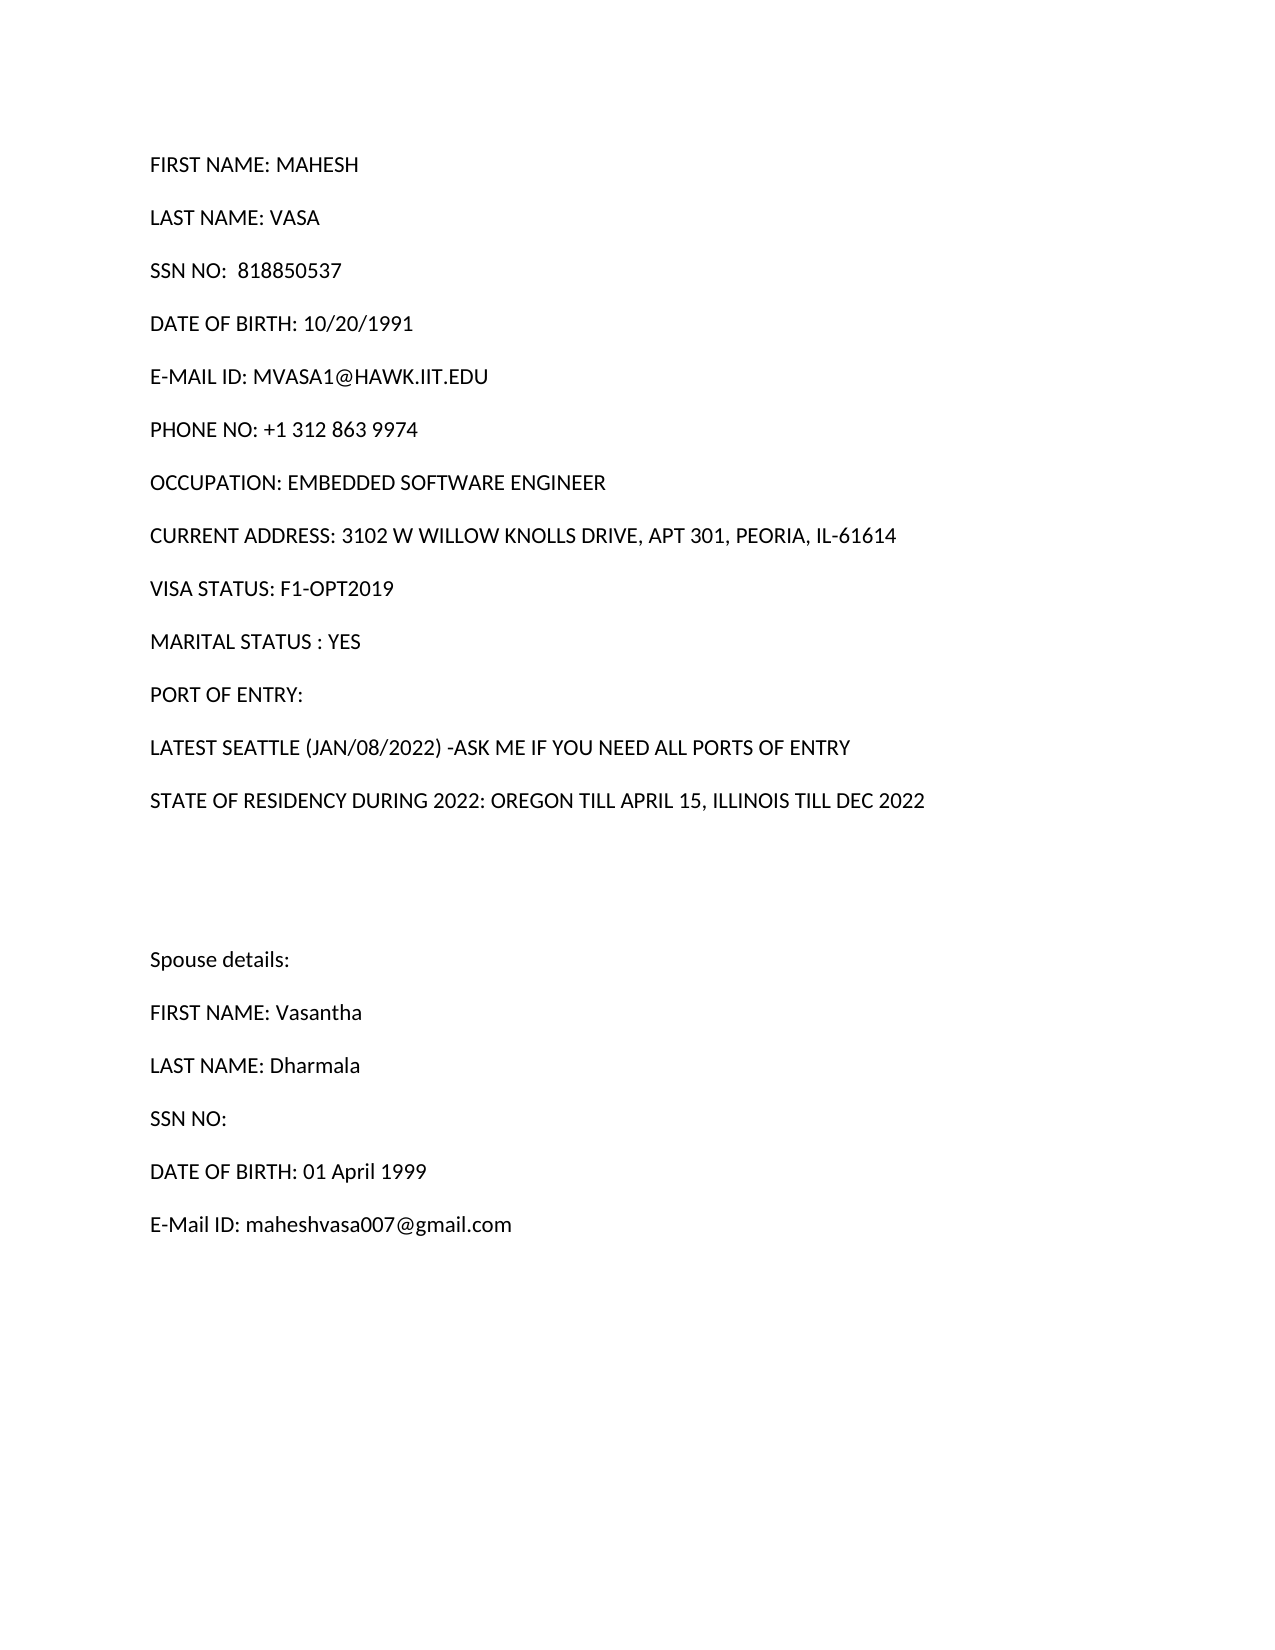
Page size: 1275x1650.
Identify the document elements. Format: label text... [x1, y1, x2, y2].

text DATE OF BIRTH: 01 April 1999 [150, 1157, 1125, 1185]
text OCCUPATION: EMBEDDED SOFTWARE ENGINEER [150, 468, 1125, 496]
text PORT OF ENTRY: [150, 680, 1125, 708]
text VISA STATUS: F1-OPT2019 [150, 574, 1125, 602]
text LAST NAME: VASA [150, 203, 1125, 231]
text FIRST NAME: Vasantha [150, 998, 1125, 1026]
text E-MAIL ID: MVASA1@HAWK.IIT.EDU [150, 362, 1125, 390]
text SSN NO: [150, 1104, 1125, 1132]
text PHONE NO: +1 312 863 9974 [150, 415, 1125, 443]
text SSN NO: 818850537 [150, 256, 1125, 284]
text DATE OF BIRTH: 10/20/1991 [150, 309, 1125, 337]
text MARITAL STATUS : YES [150, 627, 1125, 655]
text E-Mail ID: maheshvasa007@gmail.com [150, 1210, 1125, 1238]
text LATEST SEATTLE (JAN/08/2022) -ASK ME IF YOU NEED ALL PORTS OF ENTRY [150, 733, 1125, 761]
text LAST NAME: Dharmala [150, 1051, 1125, 1079]
text CURRENT ADDRESS: 3102 W WILLOW KNOLLS DRIVE, APT 301, PEORIA, IL-61614 [150, 521, 1125, 549]
text FIRST NAME: MAHESH [150, 150, 1125, 178]
text Spouse details: [150, 945, 1125, 973]
text STATE OF RESIDENCY DURING 2022: OREGON TILL APRIL 15, ILLINOIS TILL DEC 2022 [150, 786, 1125, 814]
